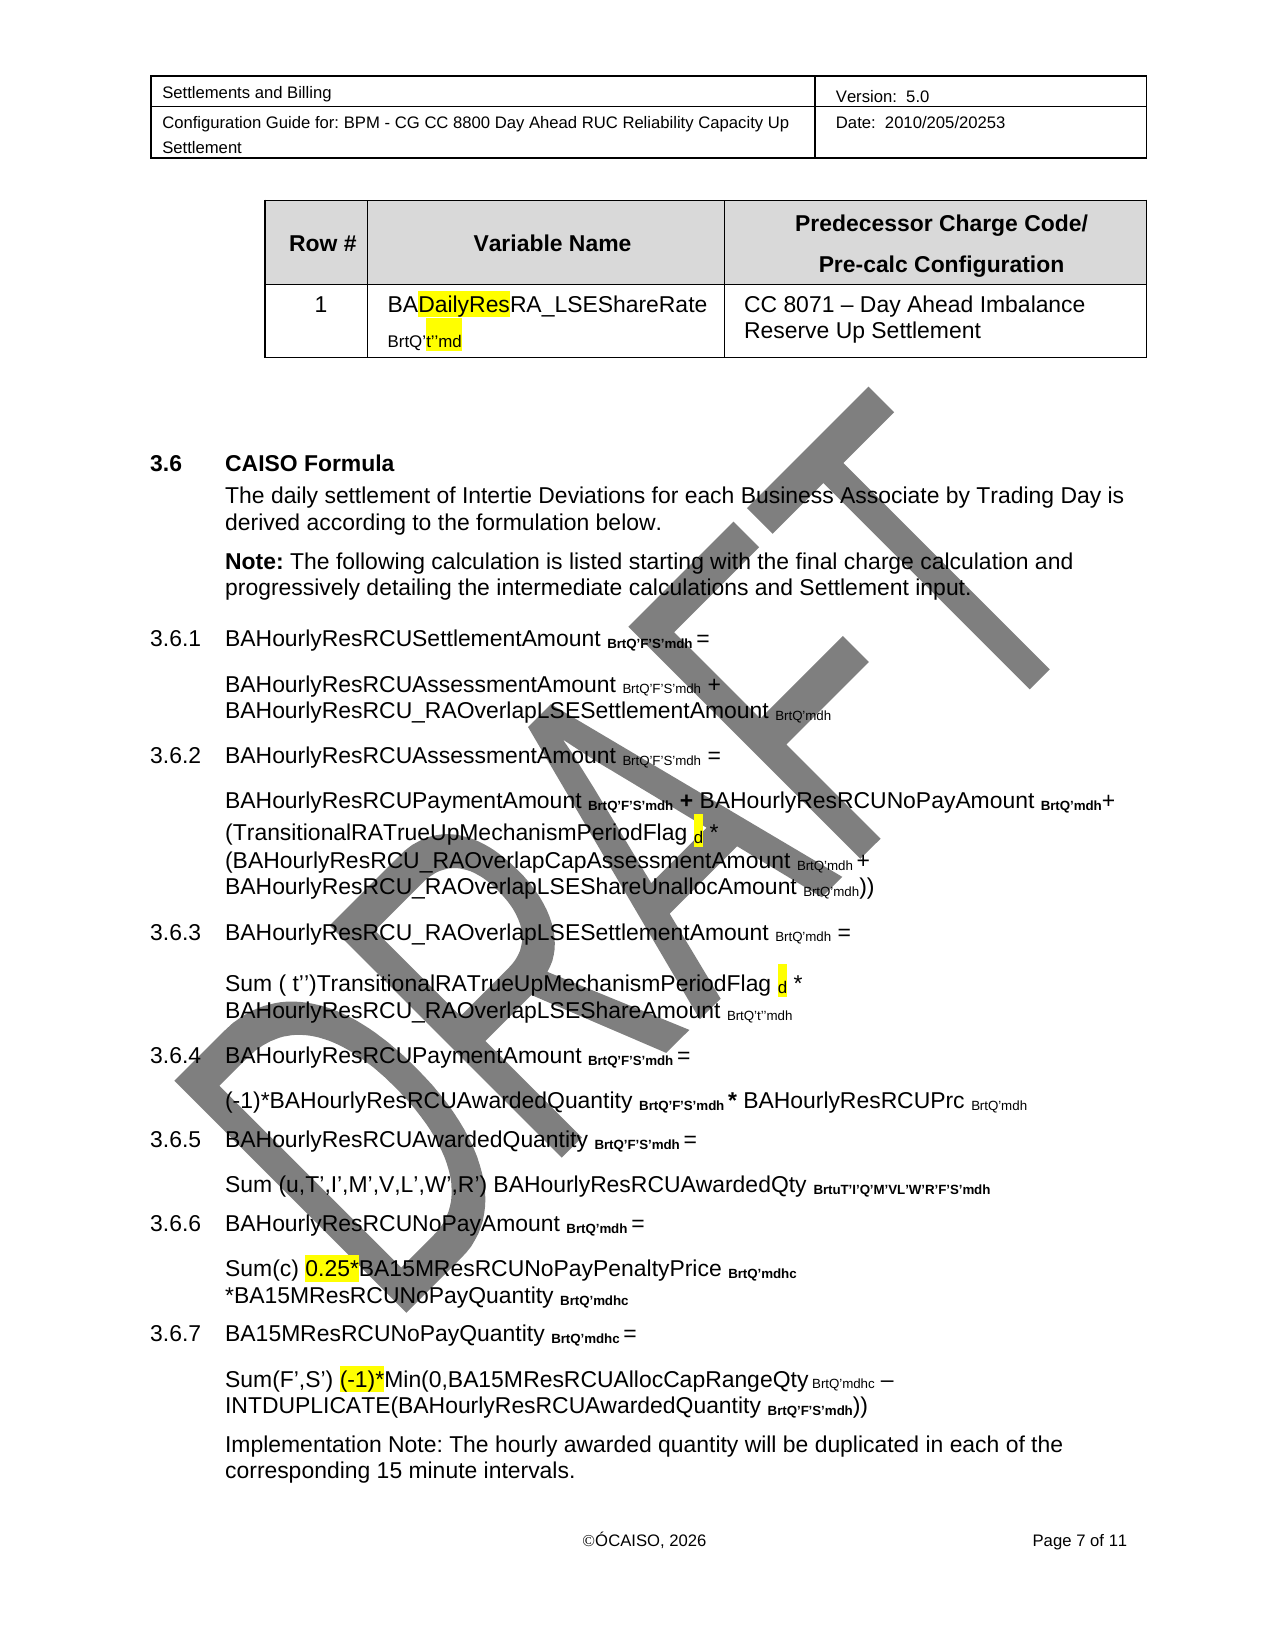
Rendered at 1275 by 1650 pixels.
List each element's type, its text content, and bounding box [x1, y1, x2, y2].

text Sum(F’,S’) Min(0,BA15MResRCUAllocCapRangeQty BrtQ’mdhc – INTDUPLICATE(BAHourlyResRCUAwardedQuantity BrtQ’F’S’mdh)) [225, 1366, 1125, 1418]
text The daily settlement of Intertie Deviations for each Business Associate by Trading Day is derived according to the formulation below. [225, 482, 1125, 535]
list BAHourlyResRCUPaymentAmount BrtQ’F’S’mdh + BAHourlyResRCUNoPayAmount BrtQ’mdh+(TransitionalRATrueUpMechanismPeriodFlag* (BAHourlyResRCU_RAOverlapCapAssessmentAmount BrtQ’mdh + BAHourlyResRCU_RAOverlapLSEShareUnallocAmount BrtQ’mdh)) [225, 787, 1125, 900]
text Sum(c) BA15MResRCUNoPayPenaltyPrice BrtQ’mdhc *BA15MResRCUNoPayQuantity BrtQ’mdhc [225, 1255, 1125, 1308]
table_cell CC 8071 – Day Ahead Imbalance Reserve Up Settlement [725, 285, 1146, 357]
text BAHourlyResRCUAssessmentAmount BrtQ’F’S’mdh = [150, 742, 1125, 768]
text BAHourlyResRCU_RAOverlapLSESettlementAmount BrtQ’mdh = [150, 918, 1125, 945]
subtitle CAISO Formula [150, 450, 1125, 476]
text BA15MResRCUNoPayQuantity BrtQ’mdhc = [150, 1320, 1125, 1347]
text Note: The following calculation is listed starting with the final charge calculation and progressively detailing the intermediate calculations and Settlement input. [225, 548, 1125, 600]
text BAHourlyResRCUAwardedQuantity BrtQ’F’S’mdh = [150, 1126, 1125, 1152]
text BAHourlyResRCUNoPayAmount BrtQ’mdh = [150, 1210, 1125, 1236]
table_cell BAResRA_LSEShareRate BrtQ’m [368, 285, 724, 357]
text Implementation Note: The hourly awarded quantity will be duplicated in each of the corresponding 15 minute intervals. [225, 1431, 1125, 1483]
text (-1)*BAHourlyResRCUAwardedQuantity BrtQ’F’S’mdh * BAHourlyResRCUPrc BrtQ’mdh [225, 1087, 1125, 1114]
text Sum (u,T’,I’,M’,V,L’,W’,R’) BAHourlyResRCUAwardedQty BrtuT’I’Q’M’VL’W’R’F’S’mdh [225, 1171, 1125, 1198]
table_header Variable Name [368, 201, 724, 284]
table_header Row # [266, 201, 367, 284]
list Sum ( t’’)TransitionalRATrueUpMechanismPeriodFlag* BAHourlyResRCU_RAOverlapLSEShareAmount BrtQ’t’’mdh [225, 963, 1125, 1023]
list BAHourlyResRCUAssessmentAmount BrtQ’F’S’mdh + BAHourlyResRCU_RAOverlapLSESettlementAmount BrtQ’mdh [225, 671, 1125, 723]
table_header Predecessor Charge Code/ Pre-calc Configuration [725, 201, 1146, 284]
text BAHourlyResRCUSettlementAmount BrtQ’F’S’mdh = [150, 625, 1125, 652]
text BAHourlyResRCUPaymentAmount BrtQ’F’S’mdh = [150, 1042, 1125, 1068]
table_cell 1 [266, 285, 367, 357]
